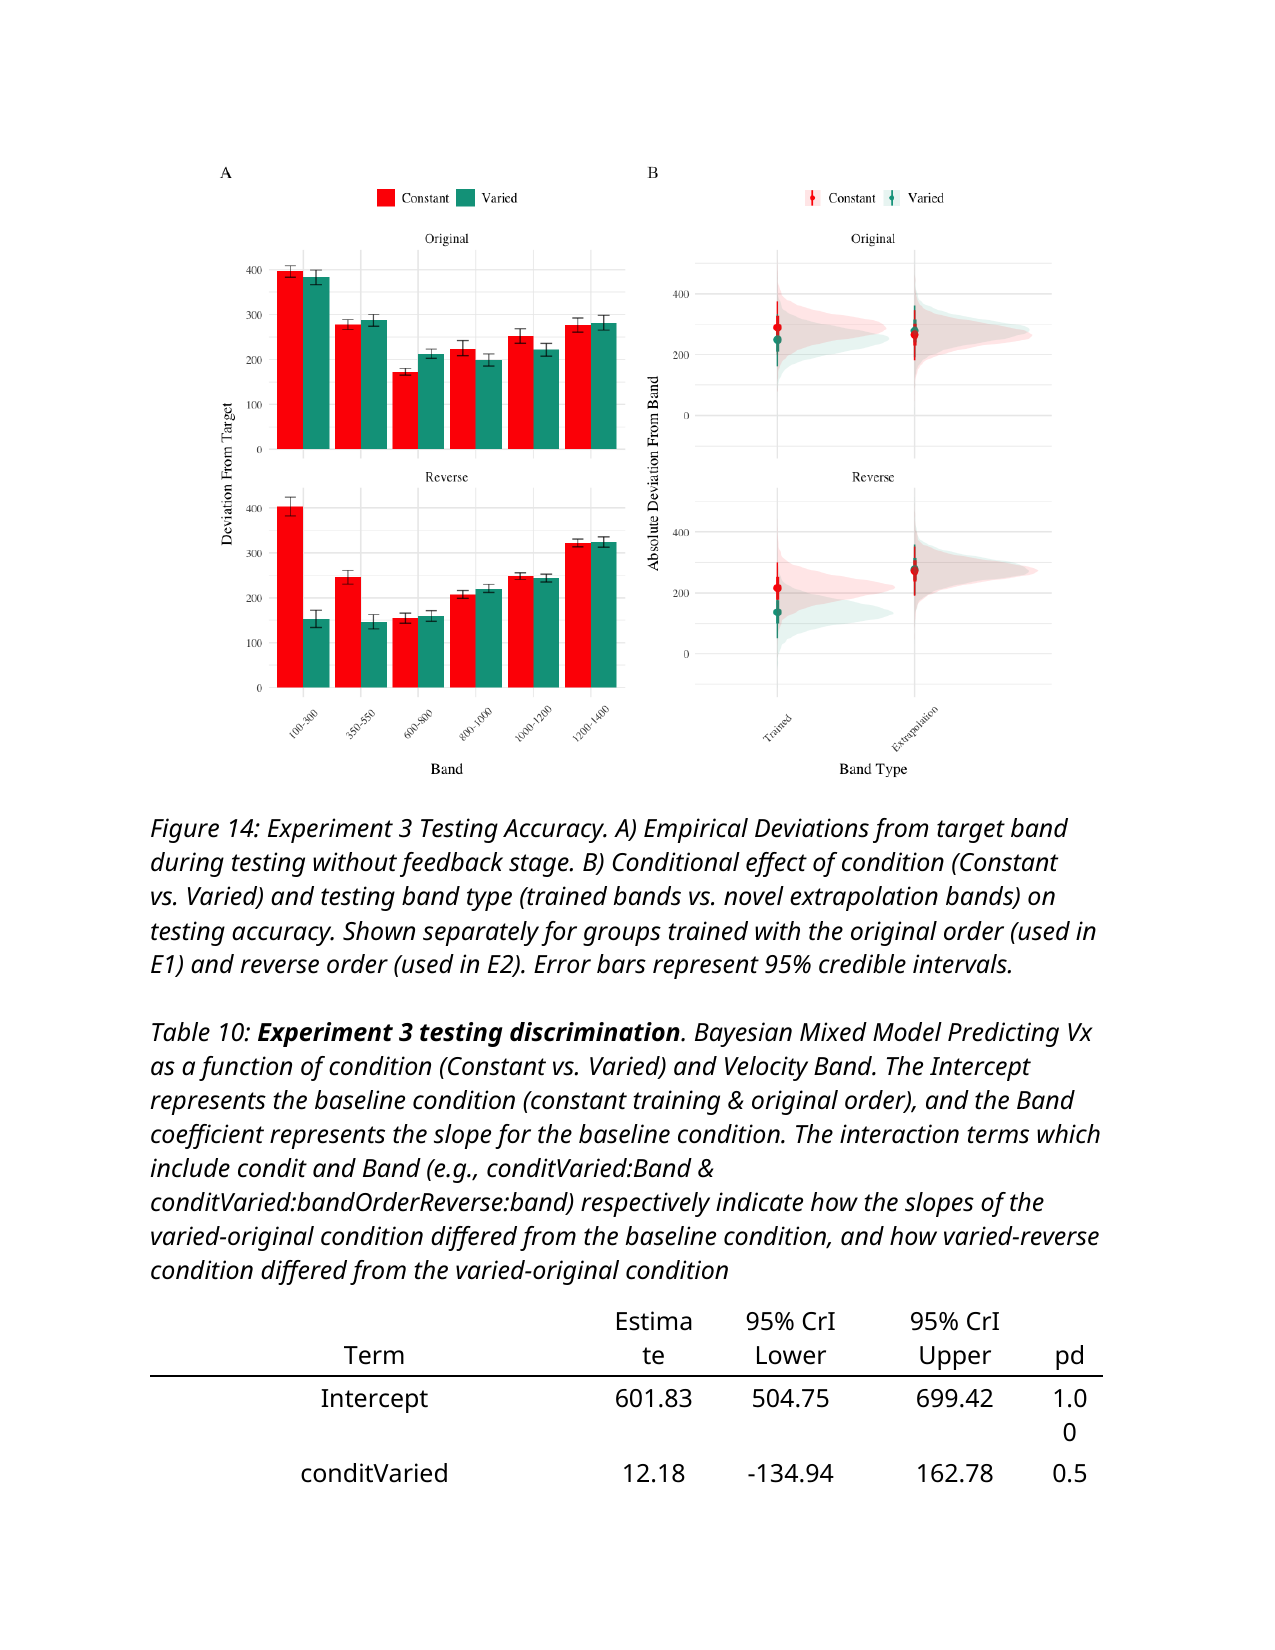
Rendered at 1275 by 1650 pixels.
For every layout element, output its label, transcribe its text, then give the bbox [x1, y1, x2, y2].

picture [188, 153, 1064, 791]
table_header Figure 14: Experiment 3 Testing Accuracy. A) Empirical Deviations from target band during testing without feedback stage. B) Conditional effect of condition (Constant vs. Varied) and testing band type (trained bands vs. novel extrapolation bands) on testing accuracy. Shown separately for groups trained with the original order (used in E1) and reverse order (used in E2). Error bars represent 95% credible intervals. [139, 150, 1114, 994]
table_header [139, 994, 1114, 1494]
